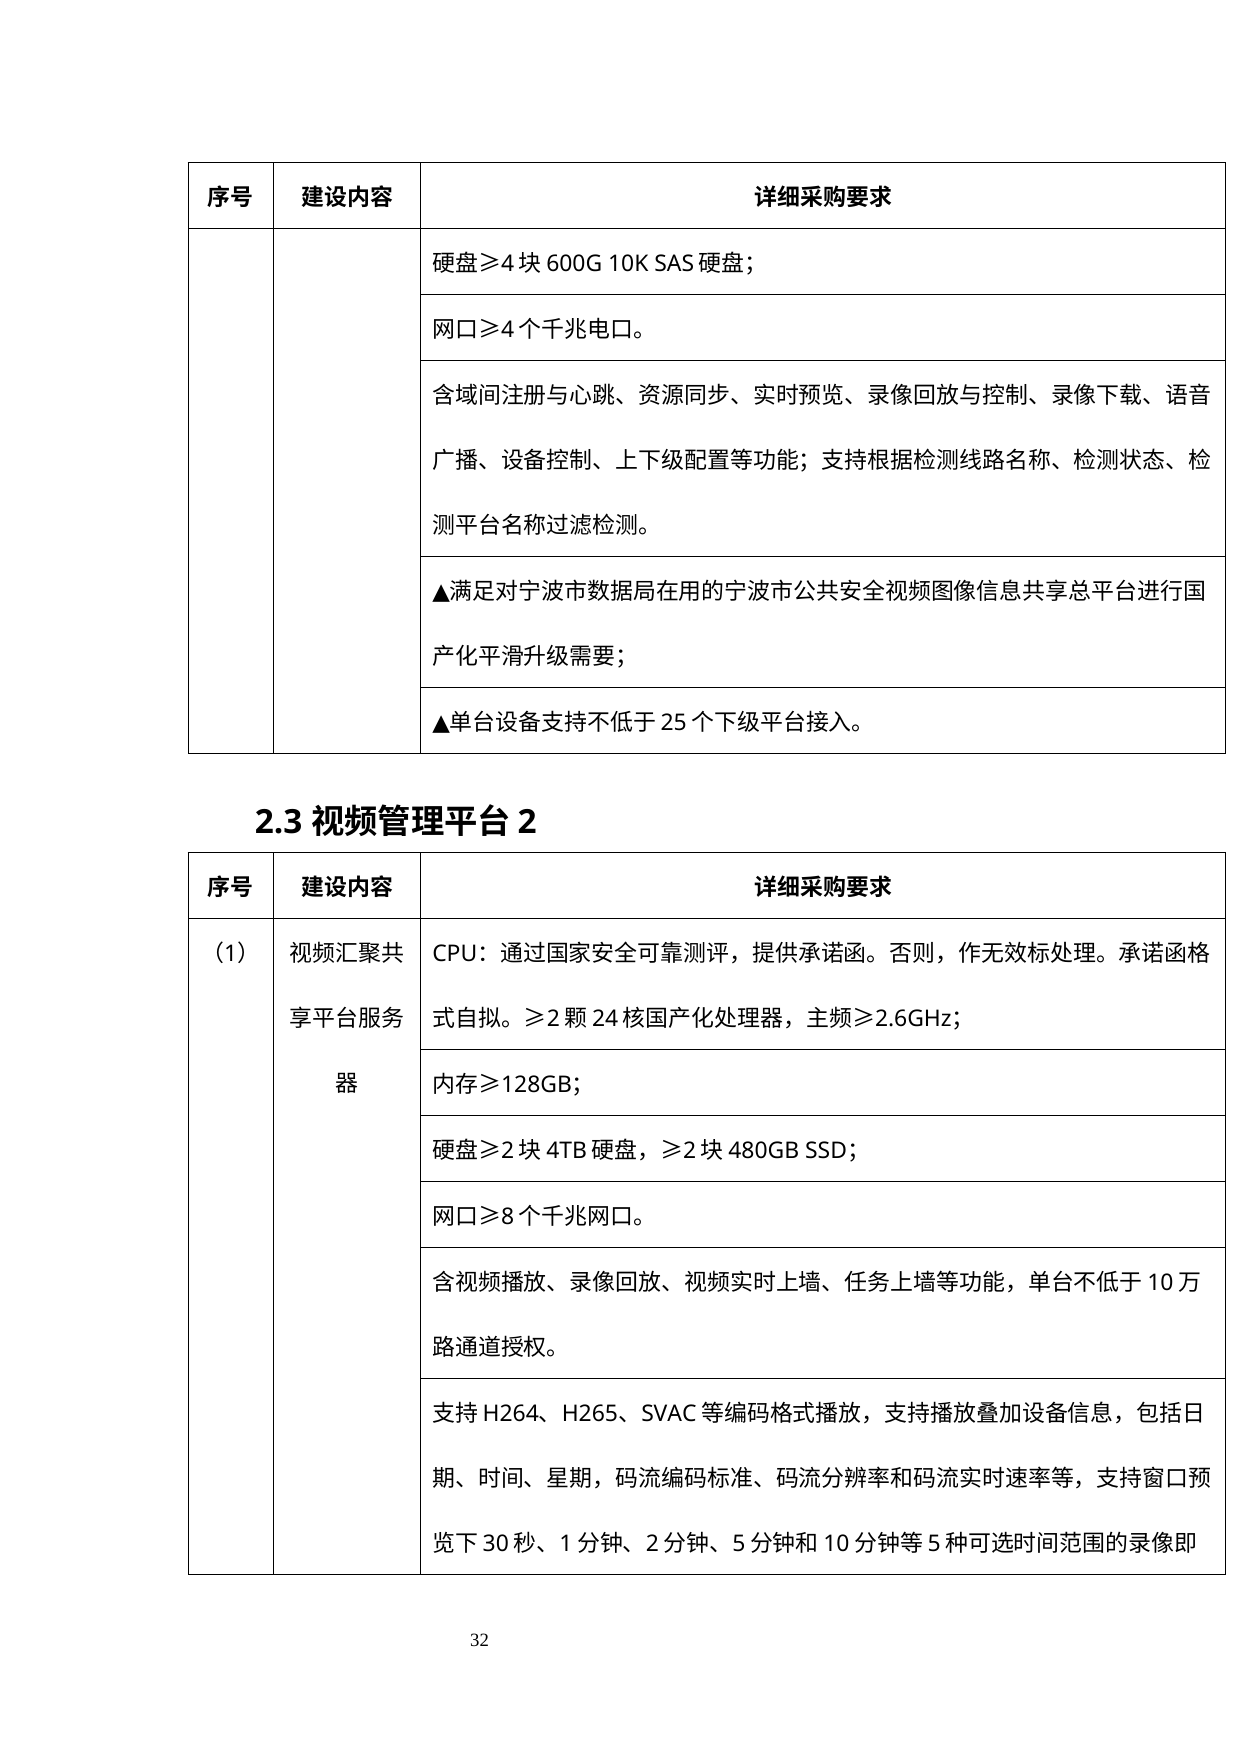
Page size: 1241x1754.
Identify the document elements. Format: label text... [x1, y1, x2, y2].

table_header 详细采购要求 [421, 853, 1225, 918]
table_cell 含视频播放、录像回放、视频实时上墙、任务上墙等功能，单台不低于10万路通道授权。 [421, 1248, 1225, 1378]
table_header 详细采购要求 [421, 163, 1225, 228]
table_cell 内存≥128GB； [421, 1050, 1225, 1115]
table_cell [421, 1379, 1225, 1574]
text 2.3 视频管理平台2 [187, 787, 1053, 852]
table_cell 硬盘≥2块4TB硬盘，≥2块480GB SSD； [421, 1116, 1225, 1181]
table_cell 含域间注册与心跳、资源同步、实时预览、录像回放与控制、录像下载、语音广播、设备控制、上下级配置等功能；支持根据检测线路名称、检测状态、检测平台名称过滤检测。 [421, 361, 1225, 556]
table_header 建设内容 [274, 853, 420, 918]
table_cell 网口≥8个千兆网口。 [421, 1182, 1225, 1247]
table_cell ▲单台设备支持不低于25个下级平台接入。 [421, 688, 1225, 753]
table_cell 网口≥4个千兆电口。 [421, 295, 1225, 360]
table_cell 视频汇聚共享平台服务器 [274, 919, 420, 1574]
table_cell （1） [189, 919, 273, 1574]
table_cell CPU：通过国家安全可靠测评，提供承诺函。否则，作无效标处理。承诺函格式自拟。≥2颗24核国产化处理器，主频≥2.6GHz； [421, 919, 1225, 1049]
table_cell 硬盘≥4块600G 10K SAS硬盘； [421, 229, 1225, 294]
table_cell ▲满足对宁波市数据局在用的宁波市公共安全视频图像信息共享总平台进行国产化平滑升级需要； [421, 557, 1225, 687]
table_header 序号 [189, 163, 273, 228]
table_header 建设内容 [274, 163, 420, 228]
table_header 序号 [189, 853, 273, 918]
